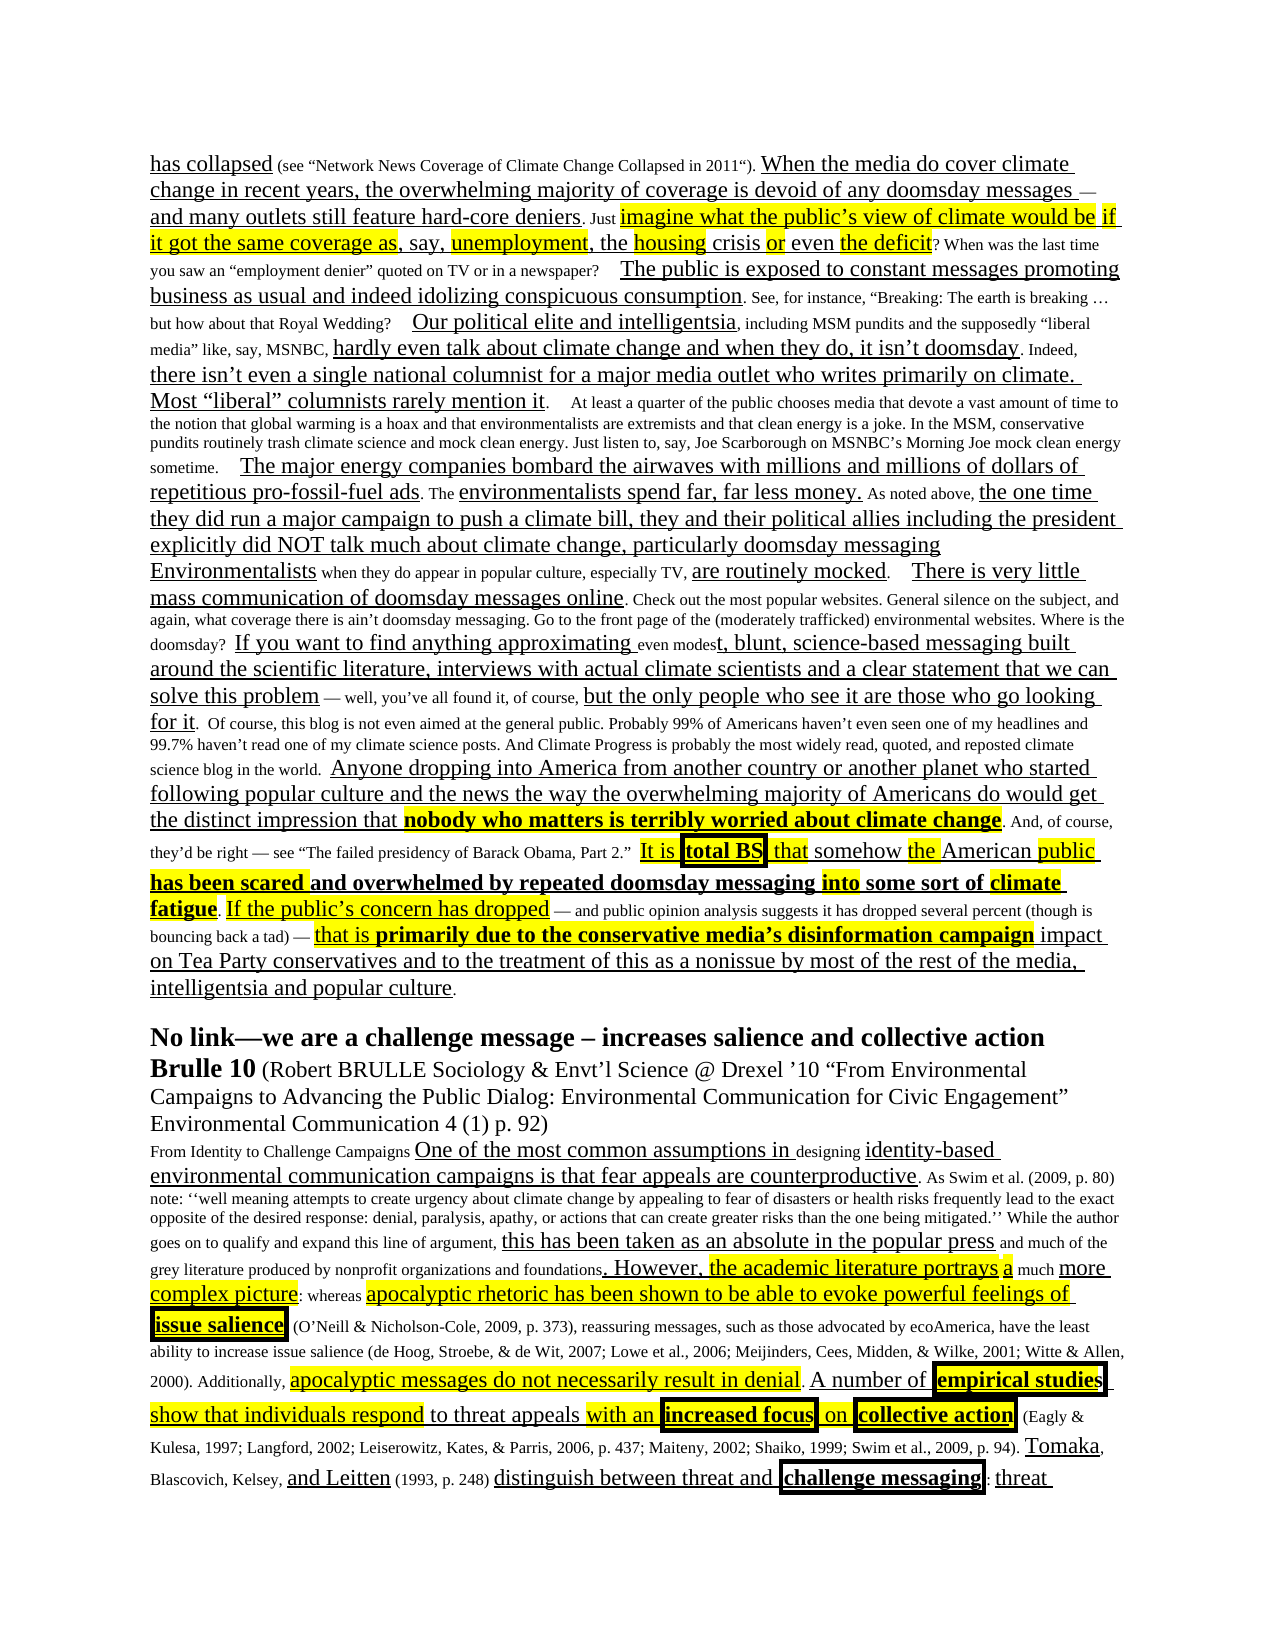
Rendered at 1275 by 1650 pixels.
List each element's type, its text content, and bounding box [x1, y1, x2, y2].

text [150, 150, 1125, 1000]
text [150, 1136, 1125, 1495]
subtitle No link—we are a challenge message – increases salience and collective action [150, 1021, 1125, 1052]
text Brulle 10 (Robert BRULLE Sociology & Envt’l Science @ Drexel ’10 “From Environmental Campaigns to Advancing the Public Dialog: Environmental Communication for Civic Engagement” Environmental Communication 4 (1) p. 92) [150, 1052, 1125, 1136]
